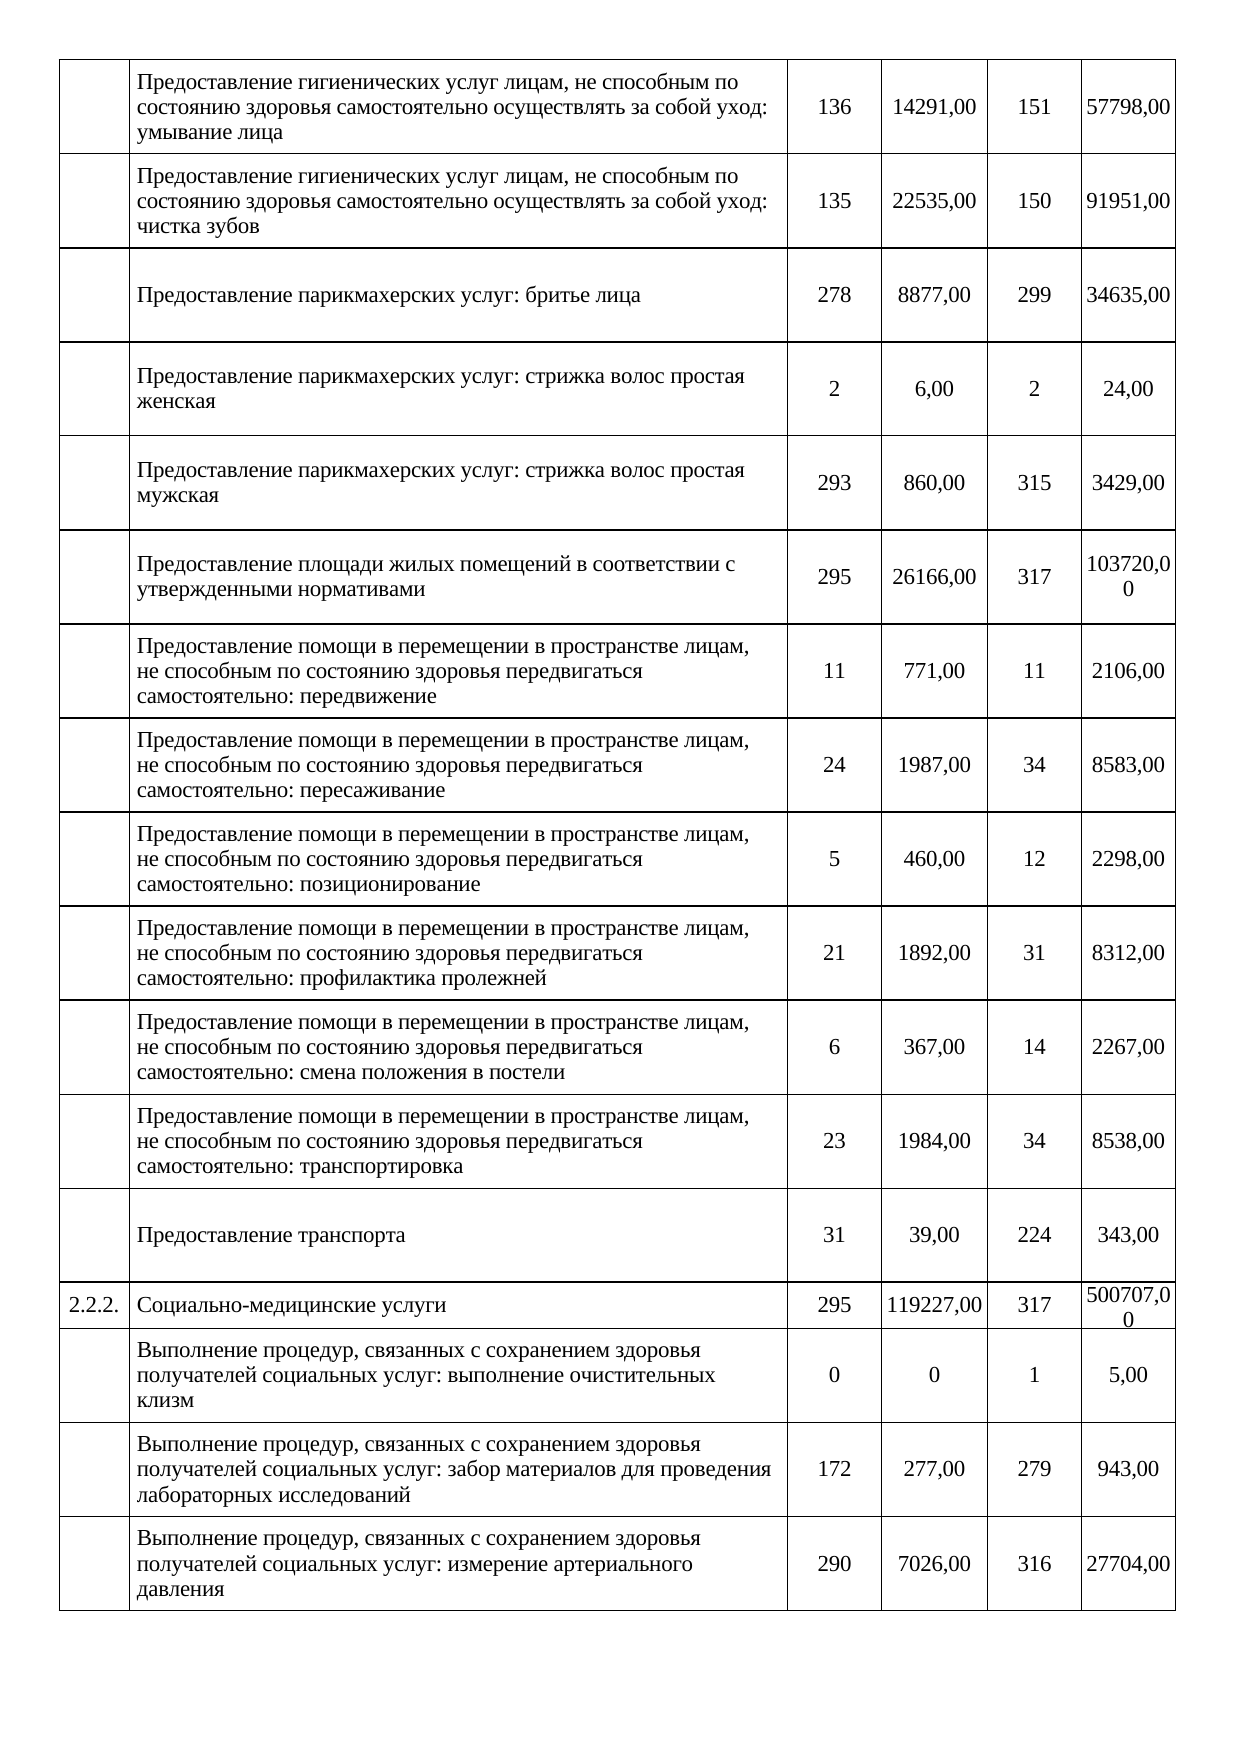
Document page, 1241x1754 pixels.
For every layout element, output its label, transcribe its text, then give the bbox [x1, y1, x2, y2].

table_cell 278 [788, 249, 881, 341]
table_cell 23 [788, 1095, 881, 1187]
table_cell 315 [988, 436, 1081, 529]
table_cell Предоставление парикмахерских услуг: стрижка волос простая женская [130, 343, 787, 435]
table_cell 6 [788, 1001, 881, 1093]
table_cell 1984,00 [882, 1095, 987, 1187]
table_cell [60, 1189, 129, 1281]
table_cell Предоставление помощи в перемещении в пространстве лицам, не способным по состоянию здоровья передвигаться самостоятельно: пересаживание [130, 719, 787, 811]
table_cell [60, 625, 129, 717]
table_cell 39,00 [882, 1189, 987, 1281]
table_cell Предоставление гигиенических услуг лицам, не способным по состоянию здоровья самостоятельно осуществлять за собой уход: чистка зубов [130, 154, 787, 247]
table_cell Предоставление помощи в перемещении в пространстве лицам, не способным по состоянию здоровья передвигаться самостоятельно: смена положения в постели [130, 1001, 787, 1093]
table_cell [60, 1423, 129, 1516]
table_cell 293 [788, 436, 881, 529]
table_cell 27704,00 [1082, 1517, 1175, 1610]
table_cell Предоставление помощи в перемещении в пространстве лицам, не способным по состоянию здоровья передвигаться самостоятельно: профилактика пролежней [130, 907, 787, 999]
table_cell 224 [988, 1189, 1081, 1281]
table_cell 12 [988, 813, 1081, 905]
table_cell [60, 1517, 129, 1610]
table_cell 317 [988, 531, 1081, 623]
table_cell 8877,00 [882, 249, 987, 341]
table_cell 460,00 [882, 813, 987, 905]
table_cell Предоставление помощи в перемещении в пространстве лицам, не способным по состоянию здоровья передвигаться самостоятельно: передвижение [130, 625, 787, 717]
table_cell 290 [788, 1517, 881, 1610]
table_cell 26166,00 [882, 531, 987, 623]
table_cell 0 [882, 1329, 987, 1422]
table_cell [60, 436, 129, 529]
table_cell 11 [788, 625, 881, 717]
table_cell Выполнение процедур, связанных с сохранением здоровья получателей социальных услуг: забор материалов для проведения лабораторных исследований [130, 1423, 787, 1516]
table_cell 943,00 [1082, 1423, 1175, 1516]
table_cell 860,00 [882, 436, 987, 529]
table_cell 3429,00 [1082, 436, 1175, 529]
table_cell 1892,00 [882, 907, 987, 999]
table_cell 0 [788, 1329, 881, 1422]
table_cell 2 [788, 343, 881, 435]
table_cell 22535,00 [882, 154, 987, 247]
table_cell 57798,00 [1082, 60, 1175, 153]
table_cell [60, 907, 129, 999]
table_cell [60, 1095, 129, 1187]
table_cell Предоставление помощи в перемещении в пространстве лицам, не способным по состоянию здоровья передвигаться самостоятельно: транспортировка [130, 1095, 787, 1187]
table_cell 11 [988, 625, 1081, 717]
table_cell 2106,00 [1082, 625, 1175, 717]
table_cell 316 [988, 1517, 1081, 1610]
table_cell 343,00 [1082, 1189, 1175, 1281]
table_cell 172 [788, 1423, 881, 1516]
table_cell 2.2.2. [60, 1283, 129, 1328]
table_cell [60, 719, 129, 811]
table_cell 295 [788, 1283, 881, 1328]
table_cell 34635,00 [1082, 249, 1175, 341]
table_cell 136 [788, 60, 881, 153]
table_cell 135 [788, 154, 881, 247]
table_cell [60, 343, 129, 435]
table_cell Предоставление транспорта [130, 1189, 787, 1281]
table_cell [60, 813, 129, 905]
table_cell 295 [788, 531, 881, 623]
table_cell Предоставление парикмахерских услуг: стрижка волос простая мужская [130, 436, 787, 529]
table_cell 367,00 [882, 1001, 987, 1093]
table_cell 14291,00 [882, 60, 987, 153]
table_cell 6,00 [882, 343, 987, 435]
table_cell [60, 1001, 129, 1093]
table_cell 150 [988, 154, 1081, 247]
table_cell 299 [988, 249, 1081, 341]
table_cell 277,00 [882, 1423, 987, 1516]
table_cell 34 [988, 719, 1081, 811]
table_cell 34 [988, 1095, 1081, 1187]
table_cell Предоставление гигиенических услуг лицам, не способным по состоянию здоровья самостоятельно осуществлять за собой уход: умывание лица [130, 60, 787, 153]
table_cell 31 [988, 907, 1081, 999]
table_cell 8312,00 [1082, 907, 1175, 999]
table_cell Предоставление площади жилых помещений в соответствии с утвержденными нормативами [130, 531, 787, 623]
table_cell Предоставление парикмахерских услуг: бритье лица [130, 249, 787, 341]
table_cell 1 [988, 1329, 1081, 1422]
table_cell [60, 531, 129, 623]
table_cell 8538,00 [1082, 1095, 1175, 1187]
table_cell 31 [788, 1189, 881, 1281]
table_cell [60, 154, 129, 247]
table_cell [60, 1329, 129, 1422]
table_cell 7026,00 [882, 1517, 987, 1610]
table_cell 8583,00 [1082, 719, 1175, 811]
table_cell [60, 60, 129, 153]
table_cell Социально-медицинские услуги [130, 1283, 787, 1328]
table_cell 91951,00 [1082, 154, 1175, 247]
table_cell 24,00 [1082, 343, 1175, 435]
table_cell 2267,00 [1082, 1001, 1175, 1093]
table_cell Предоставление помощи в перемещении в пространстве лицам, не способным по состоянию здоровья передвигаться самостоятельно: позиционирование [130, 813, 787, 905]
table_cell [60, 249, 129, 341]
table_cell 1987,00 [882, 719, 987, 811]
table_cell 279 [988, 1423, 1081, 1516]
table_cell 500707,00 [1082, 1283, 1175, 1328]
table_cell Выполнение процедур, связанных с сохранением здоровья получателей социальных услуг: измерение артериального давления [130, 1517, 787, 1610]
table_cell 2 [988, 343, 1081, 435]
table_cell 103720,00 [1082, 531, 1175, 623]
table_cell Выполнение процедур, связанных с сохранением здоровья получателей социальных услуг: выполнение очистительных клизм [130, 1329, 787, 1422]
table_cell 14 [988, 1001, 1081, 1093]
table_cell 21 [788, 907, 881, 999]
table_cell 119227,00 [882, 1283, 987, 1328]
table_cell 5 [788, 813, 881, 905]
table_cell 317 [988, 1283, 1081, 1328]
table_cell 5,00 [1082, 1329, 1175, 1422]
table_cell 771,00 [882, 625, 987, 717]
table_cell 24 [788, 719, 881, 811]
table_cell 2298,00 [1082, 813, 1175, 905]
table_cell 151 [988, 60, 1081, 153]
